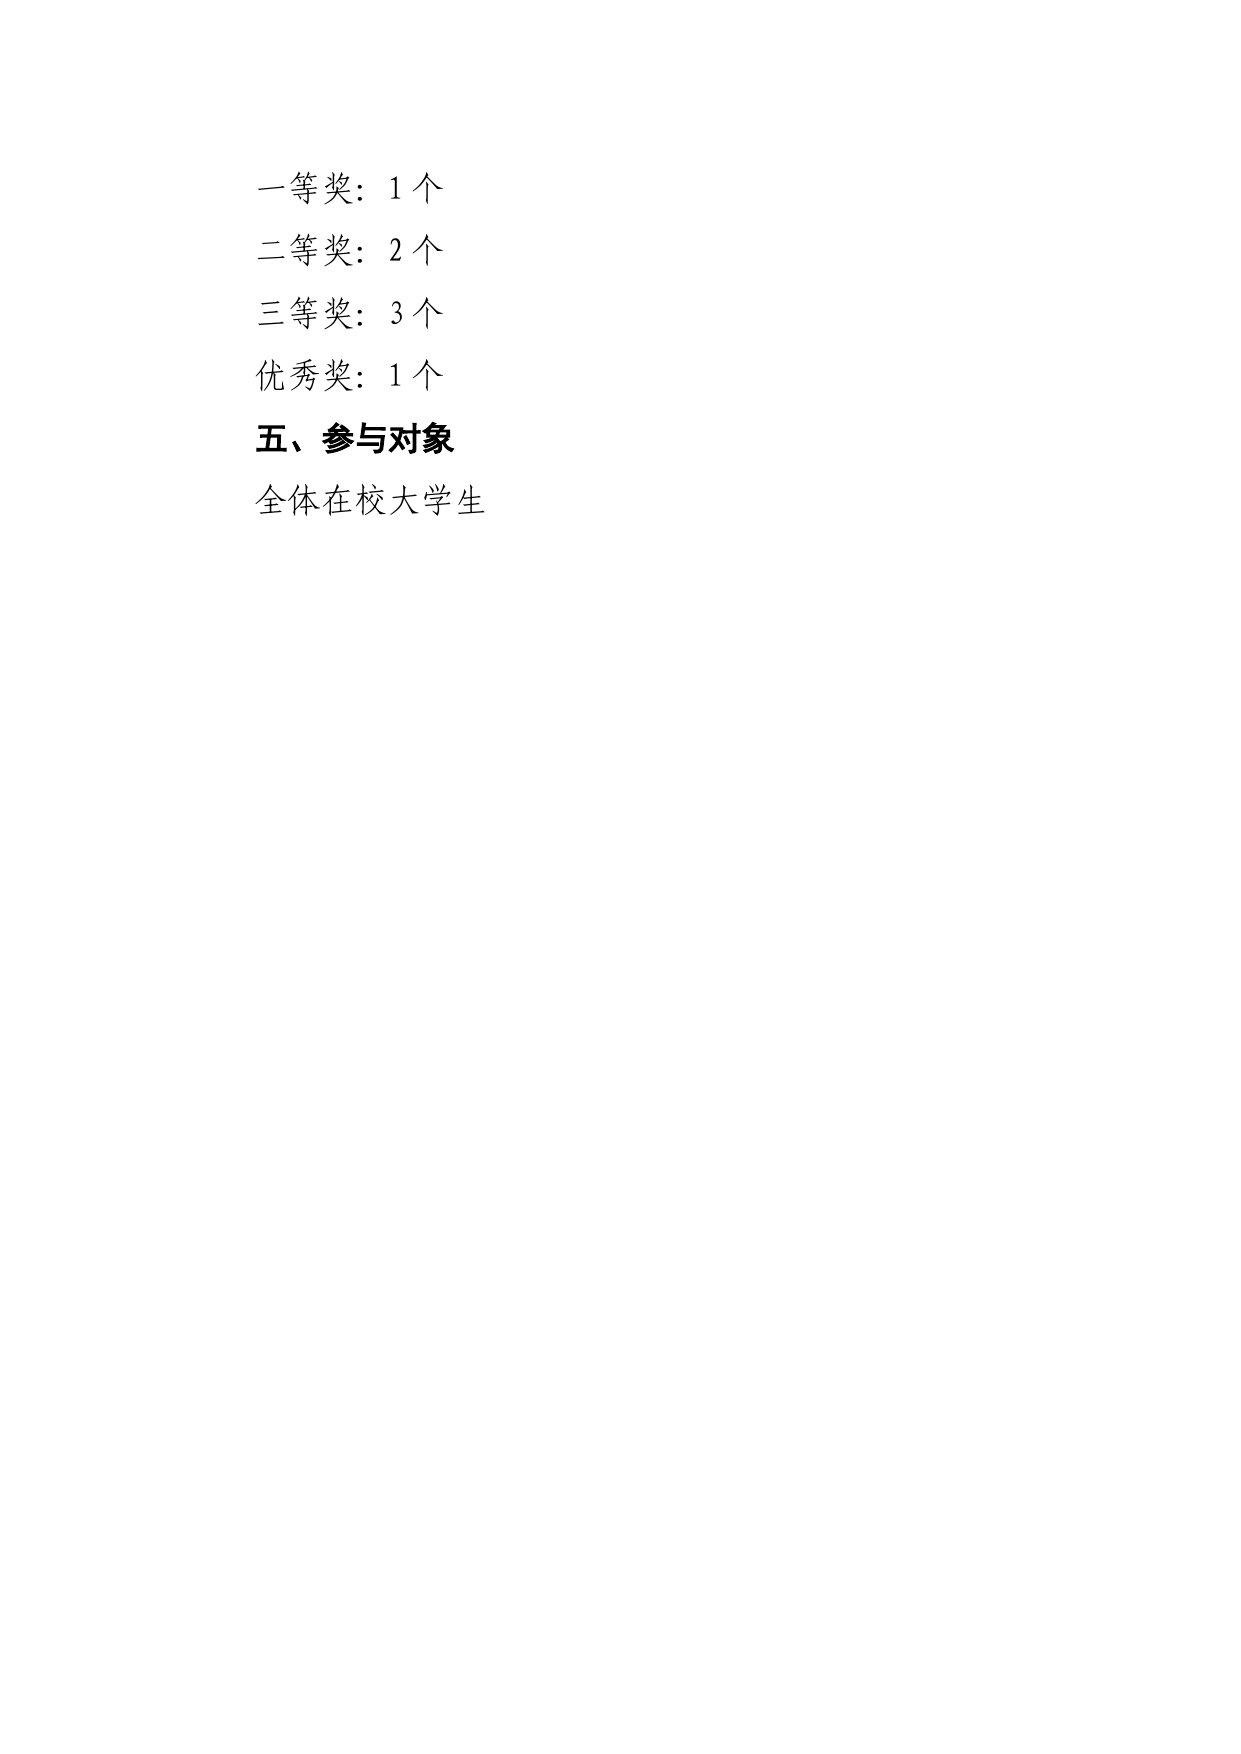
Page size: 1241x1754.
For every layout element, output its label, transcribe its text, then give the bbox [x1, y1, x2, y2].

text 优秀奖：1个 [187, 337, 1053, 400]
text 一等奖：1个 [187, 150, 1053, 212]
text 三等奖：3个 [187, 275, 1053, 337]
text 二等奖：2个 [187, 212, 1053, 275]
text 全体在校大学生 [187, 462, 1053, 525]
list 五、参与对象 [187, 400, 1053, 462]
